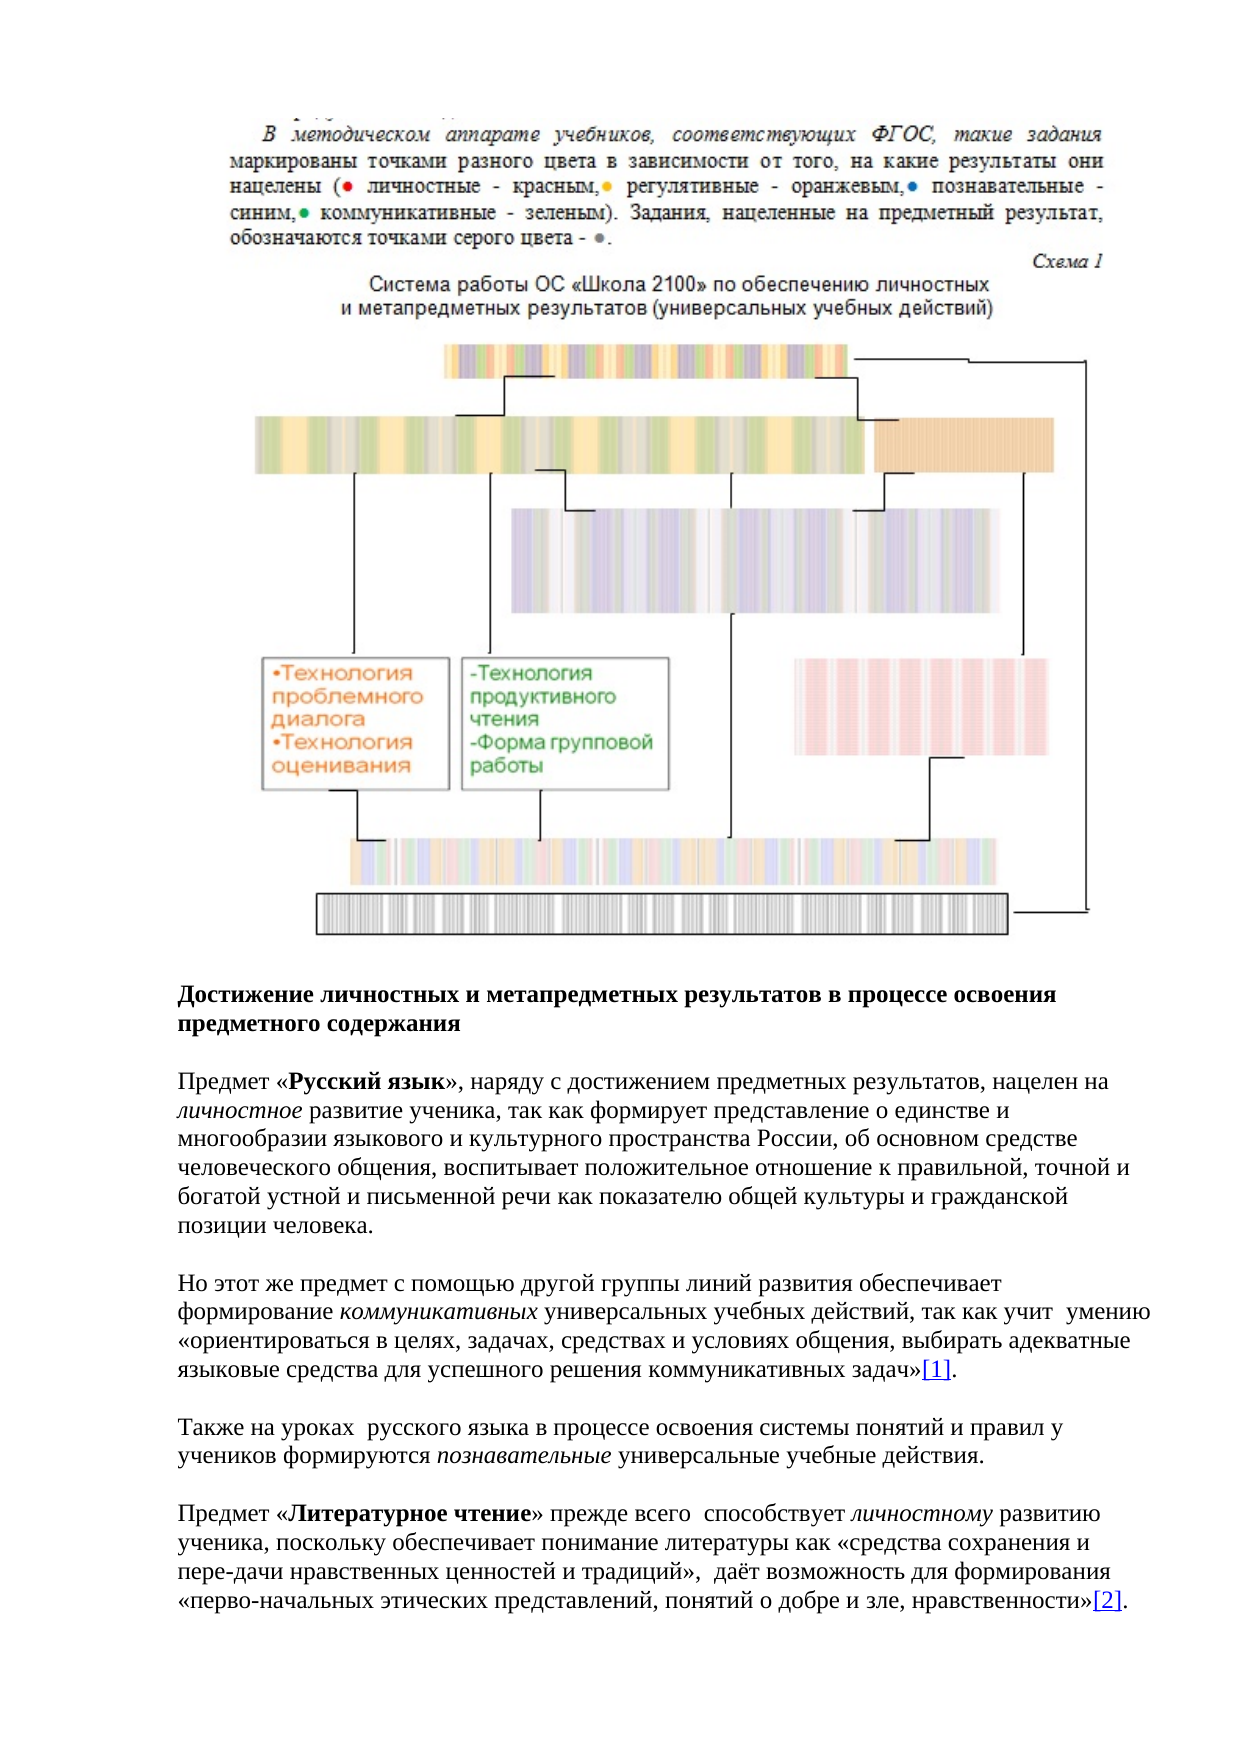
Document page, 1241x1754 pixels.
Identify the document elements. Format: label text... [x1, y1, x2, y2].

text Предмет «Русский язык», наряду с достижением предметных результатов, нацелен на личностное развитие ученика, так как формирует представление о единстве и многообразии языкового и культурного пространства России, об основном средстве человеческого общения, воспитывает положительное отношение к правильной, точной и богатой устной и письменной речи как показателю общей культуры и гражданской позиции человека. [177, 1066, 1152, 1238]
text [177, 1498, 1152, 1613]
text Также на уроках русского языка в процессе освоения системы понятий и правил у учеников формируются познавательные универсальные учебные действия. [177, 1412, 1152, 1469]
text Достижение личностных и метапредметных результатов в процессе освоения предметного содержания [177, 979, 1152, 1037]
text Но этот же предмет с помощью другой группы линий развития обеспечивает формирование коммуникативных универсальных учебных действий, так как учит умению «ориентироваться в целях, задачах, средствах и условиях общения, выбирать адекватные языковые средства для успешного решения коммуникативных задач»[1]. [177, 1268, 1152, 1383]
picture [177, 118, 1170, 951]
